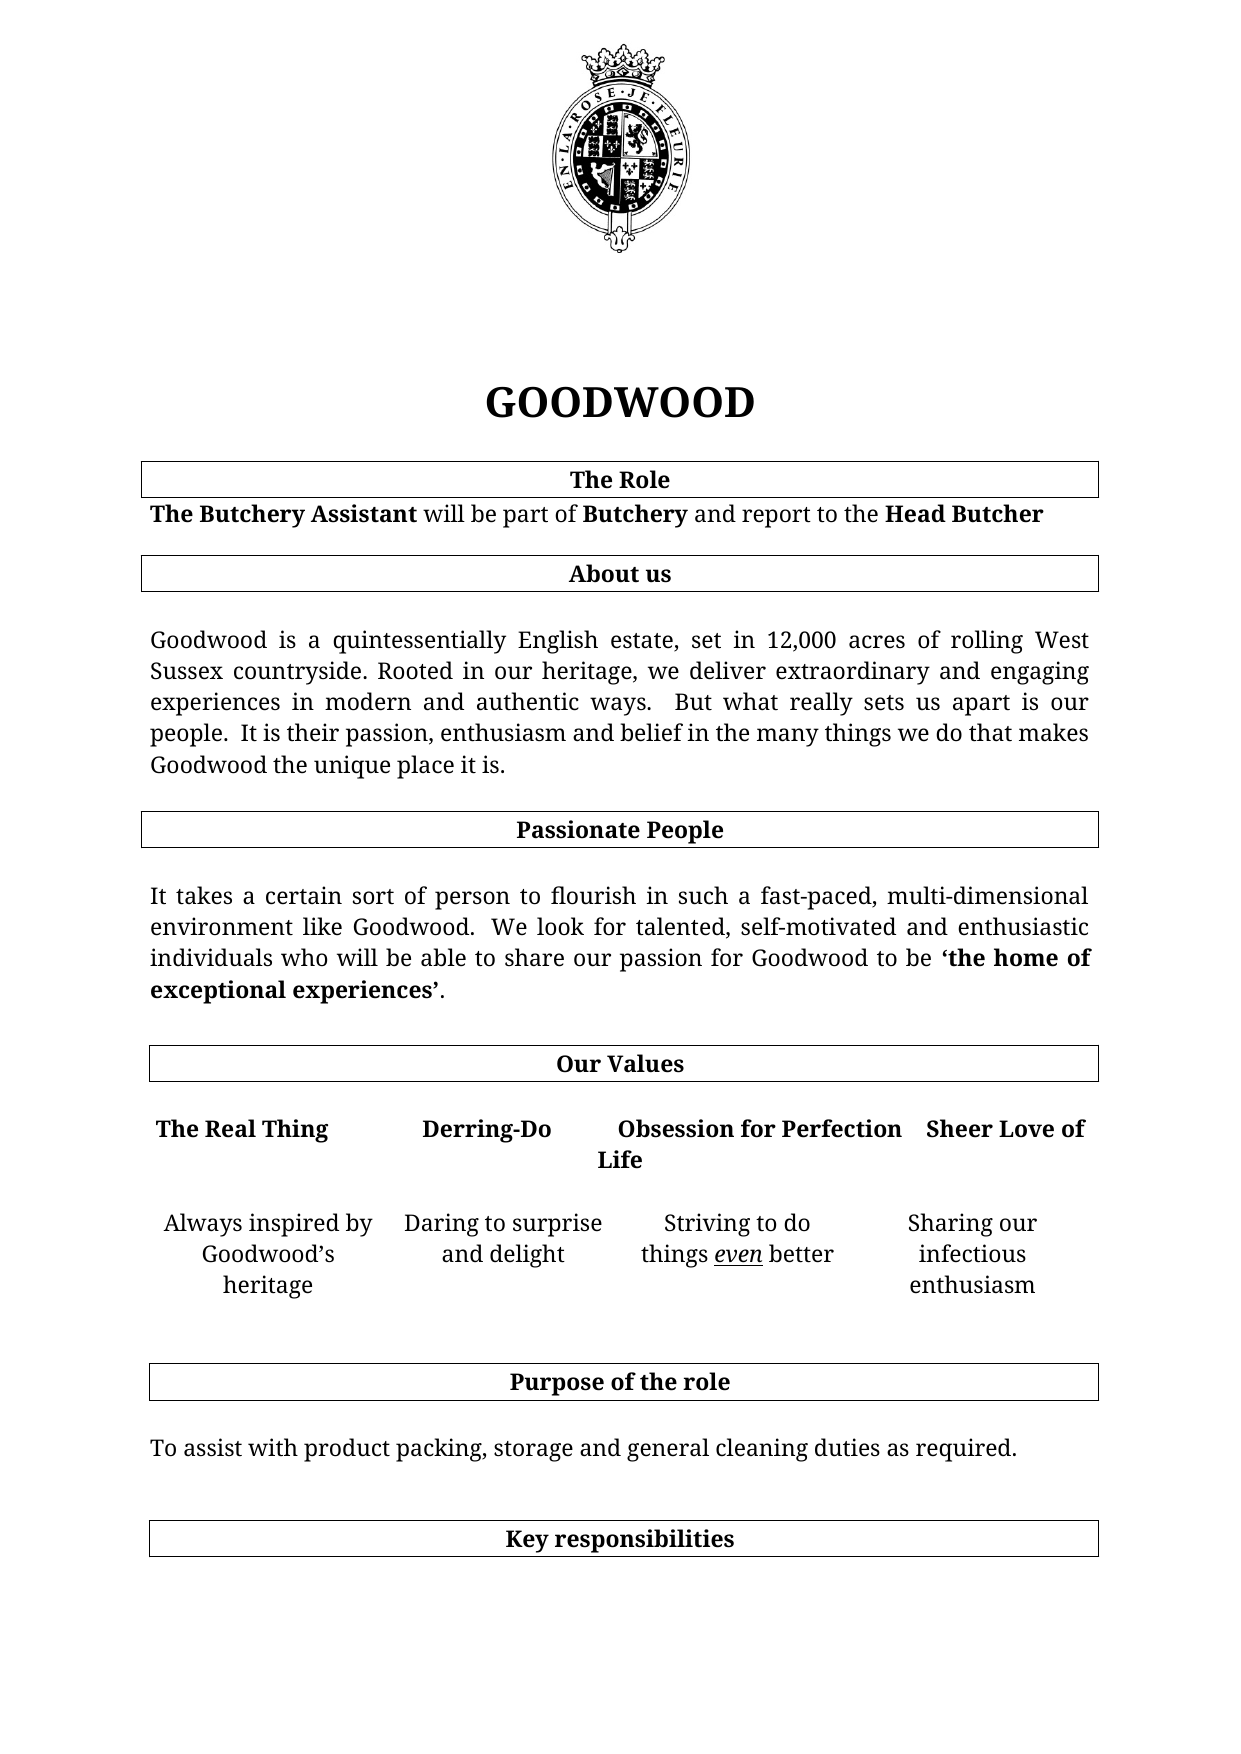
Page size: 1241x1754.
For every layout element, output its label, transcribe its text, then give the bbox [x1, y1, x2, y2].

text Our Values [150, 1046, 1098, 1081]
text The Butchery Assistant will be part of Butchery and report to the Head Butcher [150, 498, 1090, 529]
table_header Always inspired by Goodwood’s heritage [150, 1207, 386, 1332]
text It takes a certain sort of person to flourish in such a fast-paced, multi-dimensional environment like Goodwood. We look for talented, self-motivated and enthusiastic individuals who will be able to share our passion for Goodwood to be ‘the home of exceptional experiences’. [150, 880, 1090, 1005]
text Purpose of the role [150, 1364, 1098, 1400]
text Goodwood is a quintessentially English estate, set in 12,000 acres of rolling West Sussex countryside. Rooted in our heritage, we deliver extraordinary and engaging experiences in modern and authentic ways. But what really sets us apart is our people. It is their passion, enthusiasm and belief in the many things we do that makes Goodwood the unique place it is. [150, 623, 1090, 780]
text Passionate People [142, 812, 1098, 847]
table_header Daring to surprise and delight [386, 1207, 620, 1332]
text GOODWOOD [150, 372, 1090, 429]
table_header Striving to do things even better [620, 1207, 854, 1332]
text To assist with product packing, storage and general cleaning duties as required. [150, 1432, 1090, 1463]
table_header Sharing our infectious enthusiasm [855, 1207, 1090, 1332]
text Key responsibilities [150, 1521, 1098, 1556]
text About us [142, 556, 1098, 591]
text The Real Thing Derring-Do Obsession for Perfection Sheer Love of Life [150, 1113, 1090, 1176]
text The Role [142, 462, 1098, 497]
picture [548, 41, 694, 253]
